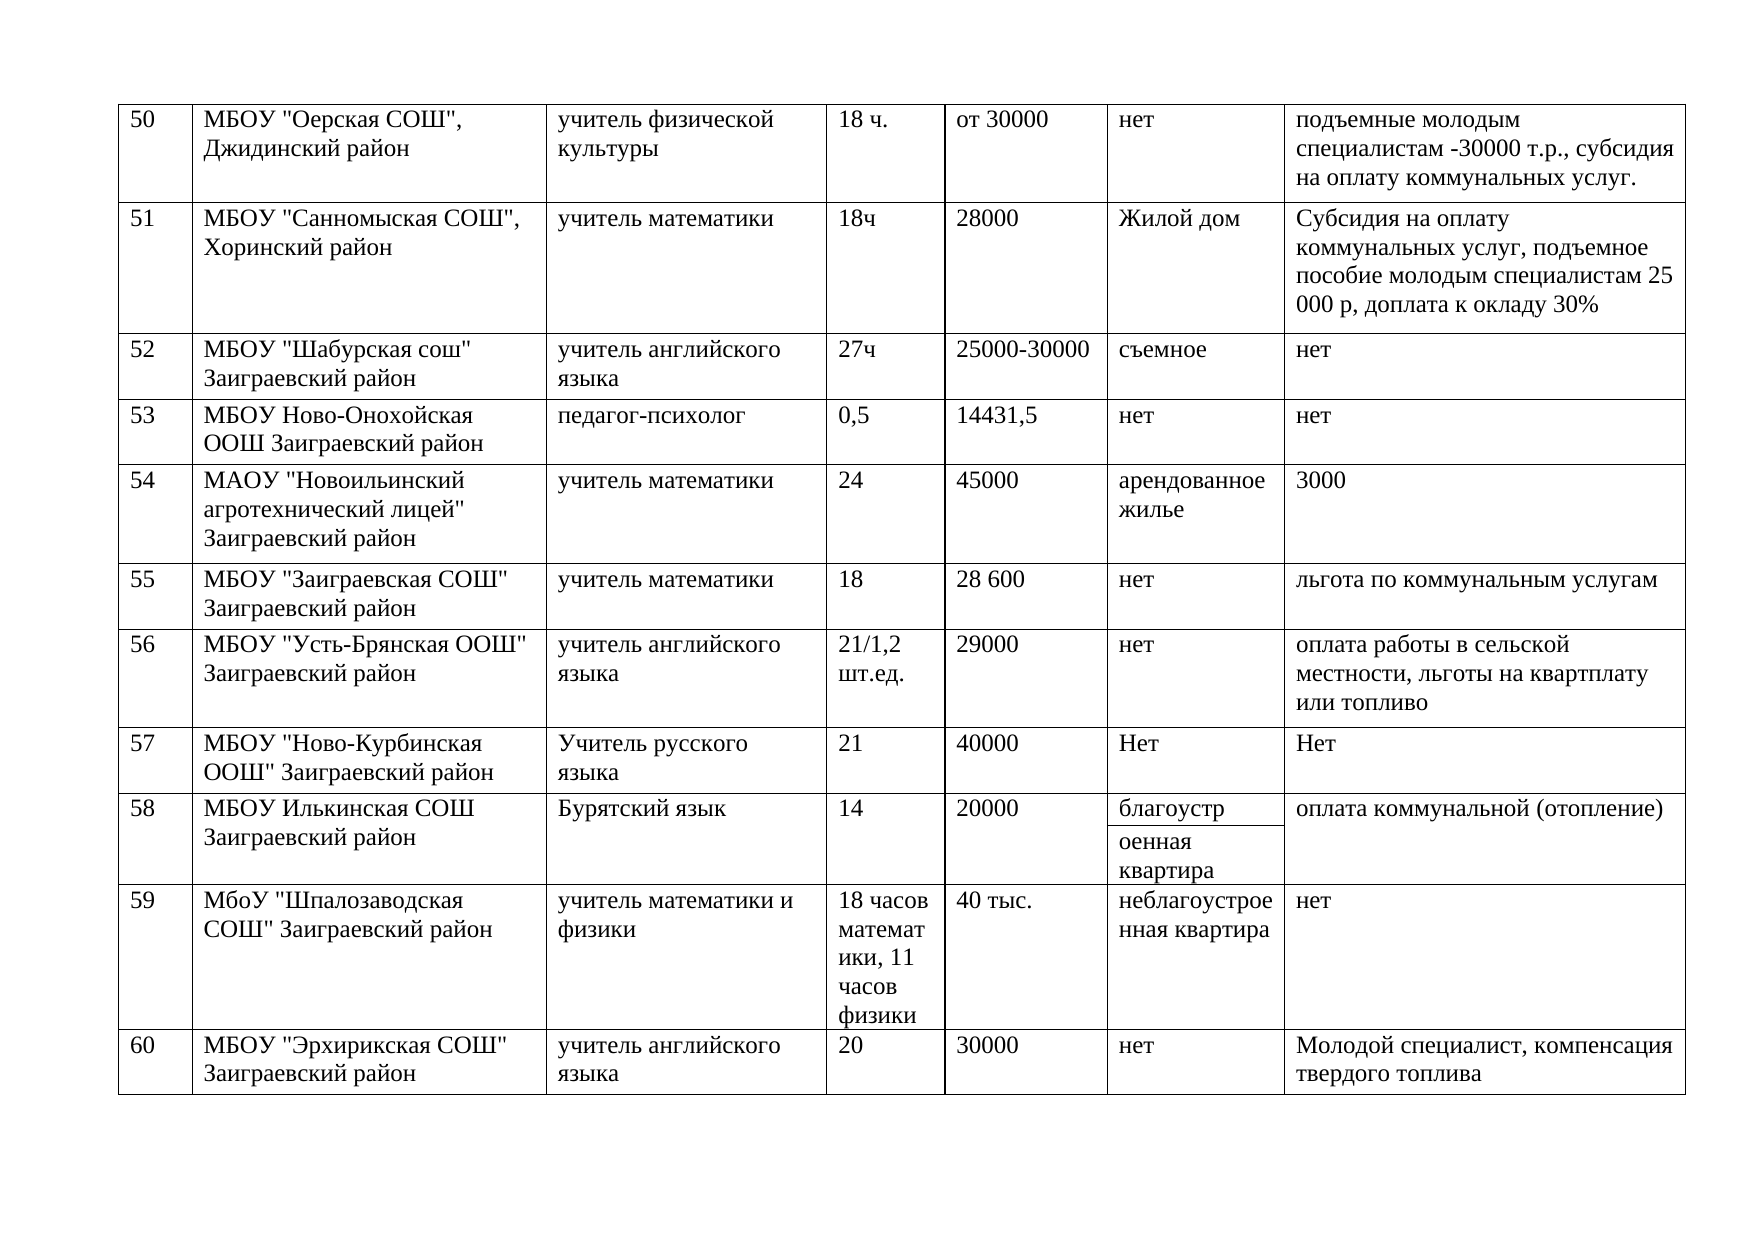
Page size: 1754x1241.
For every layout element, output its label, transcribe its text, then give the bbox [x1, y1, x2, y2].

table_cell нет [1285, 885, 1685, 1029]
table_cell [1285, 105, 1685, 202]
table_cell Нет [1285, 728, 1685, 792]
table_cell 50 [119, 105, 192, 202]
table_cell Нет [1108, 728, 1284, 792]
table_cell МБОУ "Оерская СОШ", Джидинский район [193, 105, 546, 202]
table_cell МБОУ "Шабурская сош" Заиграевский район [193, 334, 546, 399]
table_cell нет [1108, 105, 1284, 202]
table_cell учитель математики [547, 564, 826, 628]
table_cell МБОУ "Ново-Курбинская ООШ" Заиграевский район [193, 728, 546, 792]
table_cell учитель математики [547, 203, 826, 333]
table_cell благоустр [1108, 794, 1284, 825]
table_cell льгота по коммунальным услугам [1285, 564, 1685, 628]
table_cell 24 [827, 465, 944, 563]
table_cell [1285, 1030, 1685, 1094]
table_cell оплата коммунальной (отопление) [1285, 794, 1685, 884]
table_cell педагог-психолог [547, 400, 826, 464]
table_cell МБОУ Илькинская СОШ Заиграевский район [193, 794, 546, 884]
table_cell 18 часов математики, 11 часов физики [827, 885, 944, 1029]
table_cell МБОУ "Усть-Брянская ООШ" Заиграевский район [193, 630, 546, 727]
table_cell учитель математики [547, 465, 826, 563]
table_cell 40 тыс. [946, 885, 1107, 1029]
table_cell неблагоустроенная квартира [1108, 885, 1284, 1029]
table_cell нет [1108, 630, 1284, 727]
table_cell Учитель русского языка [547, 728, 826, 792]
table_cell 14431,5 [946, 400, 1107, 464]
table_cell Жилой дом [1108, 203, 1284, 333]
table_cell МБОУ "Заиграевская СОШ" Заиграевский район [193, 564, 546, 628]
table_cell 18ч [827, 203, 944, 333]
table_cell 59 [119, 885, 192, 1029]
table_cell нет [1285, 334, 1685, 399]
table_cell 28000 [946, 203, 1107, 333]
table_cell 30000 [946, 1030, 1107, 1094]
table_cell 25000-30000 [946, 334, 1107, 399]
table_cell 56 [119, 630, 192, 727]
table_cell съемное [1108, 334, 1284, 399]
table_cell Субсидия на оплату коммунальных услуг, подъемное пособие молодым специалистам 25 000 р, доплата к окладу 30% [1285, 203, 1685, 333]
table_cell нет [1108, 1030, 1284, 1094]
table_cell 20000 [946, 794, 1107, 884]
table_cell 45000 [946, 465, 1107, 563]
table_cell 58 [119, 794, 192, 884]
table_cell нет [1108, 564, 1284, 628]
table_cell 21/1,2 шт.ед. [827, 630, 944, 727]
table_cell учитель английского языка [547, 334, 826, 399]
table_cell учитель физической культуры [547, 105, 826, 202]
table_cell МбоУ "Шпалозаводская СОШ" Заиграевский район [193, 885, 546, 1029]
table_cell 60 [119, 1030, 192, 1094]
table_cell оплата работы в сельской местности, льготы на квартплату или топливо [1285, 630, 1685, 727]
table_cell 54 [119, 465, 192, 563]
table_cell учитель математики и физики [547, 885, 826, 1029]
table_cell 21 [827, 728, 944, 792]
table_cell 20 [827, 1030, 944, 1094]
table_cell 52 [119, 334, 192, 399]
table_cell нет [1285, 400, 1685, 464]
table_cell МБОУ "Санномыская СОШ", Хоринский район [193, 203, 546, 333]
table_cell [193, 1030, 546, 1094]
table_cell 57 [119, 728, 192, 792]
table_cell от 30000 [946, 105, 1107, 202]
table_cell 29000 [946, 630, 1107, 727]
table_cell Бурятский язык [547, 794, 826, 884]
table_cell МБОУ Ново-Онохойская ООШ Заиграевский район [193, 400, 546, 464]
table_cell оенная квартира [1108, 826, 1284, 884]
table_cell 0,5 [827, 400, 944, 464]
table_cell 55 [119, 564, 192, 628]
table_cell учитель английского языка [547, 630, 826, 727]
table_cell 18 [827, 564, 944, 628]
table_cell 3000 [1285, 465, 1685, 563]
table_cell арендованное жилье [1108, 465, 1284, 563]
table_cell 51 [119, 203, 192, 333]
table_cell 53 [119, 400, 192, 464]
table_cell 14 [827, 794, 944, 884]
table_cell МАОУ "Новоильинский агротехнический лицей" Заиграевский район [193, 465, 546, 563]
table_cell 18 ч. [827, 105, 944, 202]
table_cell нет [1108, 400, 1284, 464]
table_cell 28 600 [946, 564, 1107, 628]
table_cell 40000 [946, 728, 1107, 792]
table_cell учитель английского языка [547, 1030, 826, 1094]
table_cell 27ч [827, 334, 944, 399]
